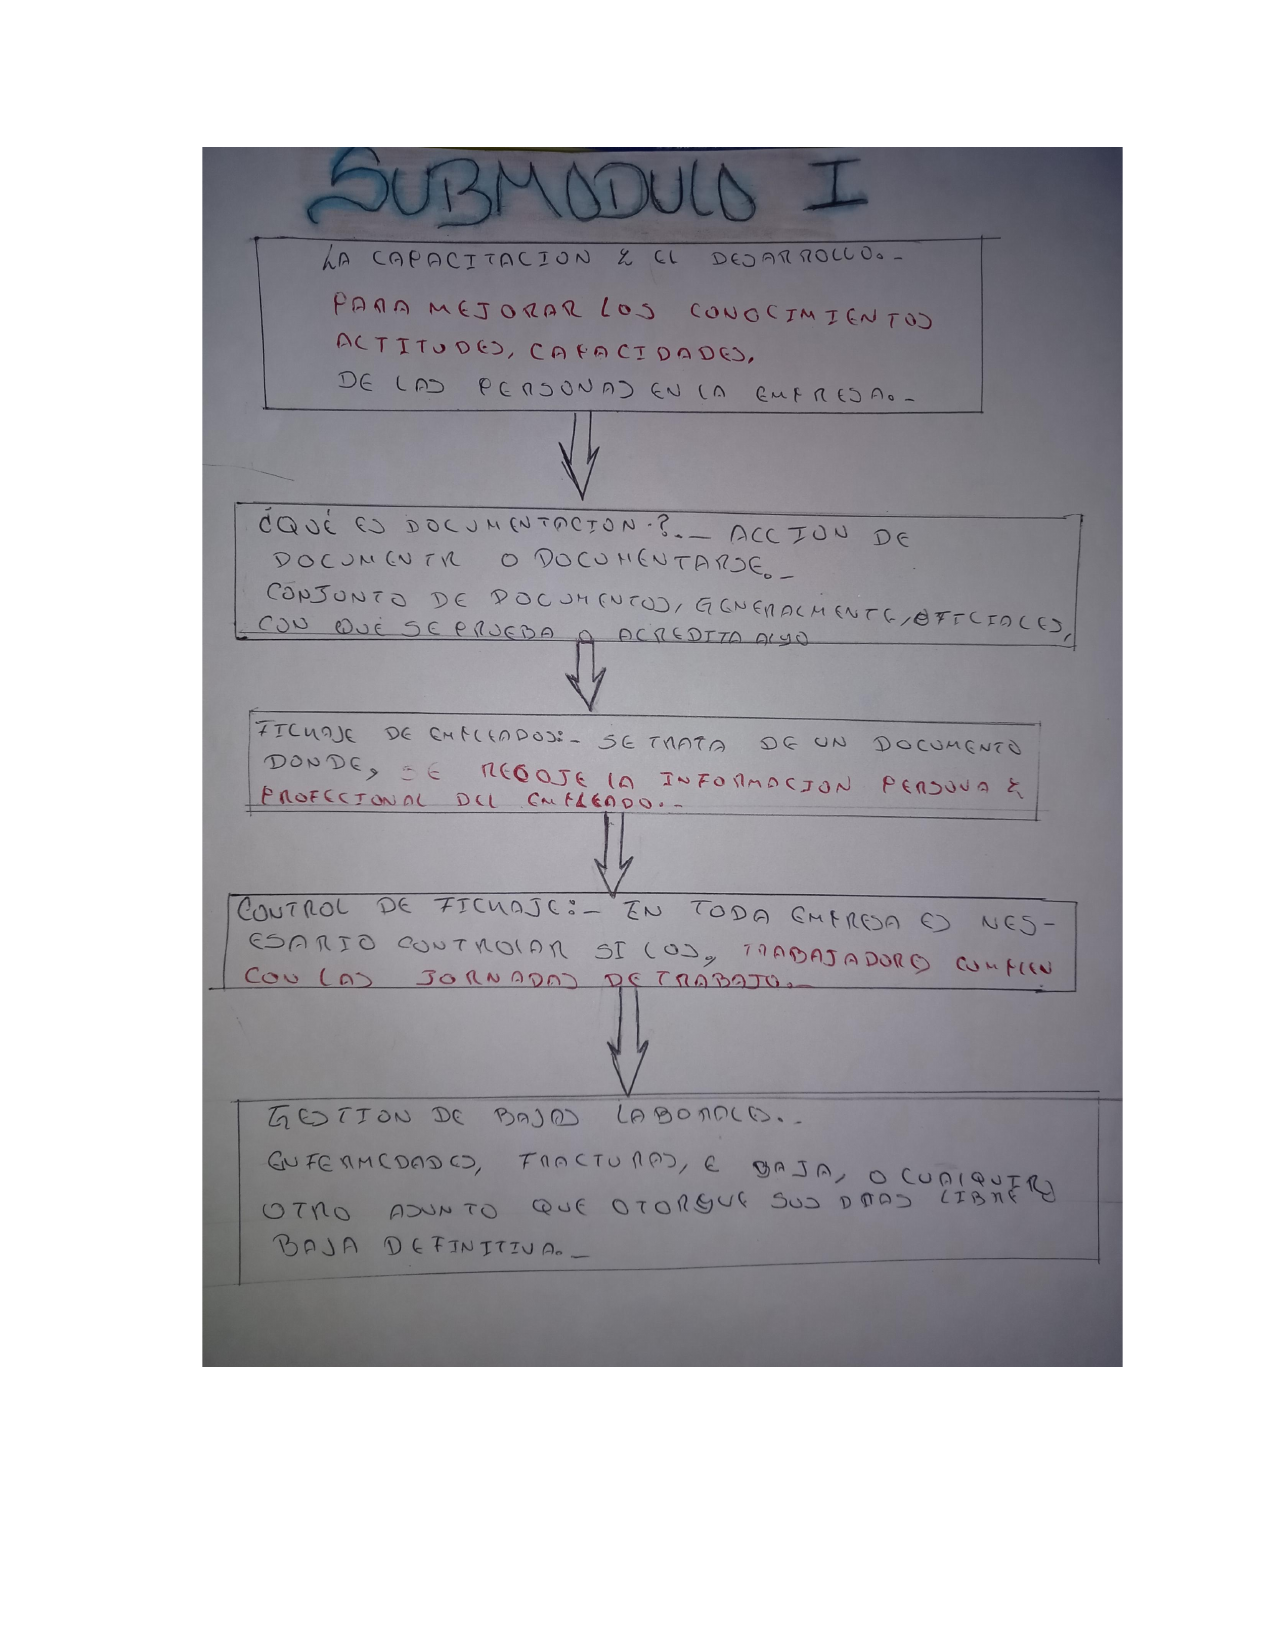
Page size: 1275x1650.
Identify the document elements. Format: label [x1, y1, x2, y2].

picture [202, 147, 1123, 1367]
